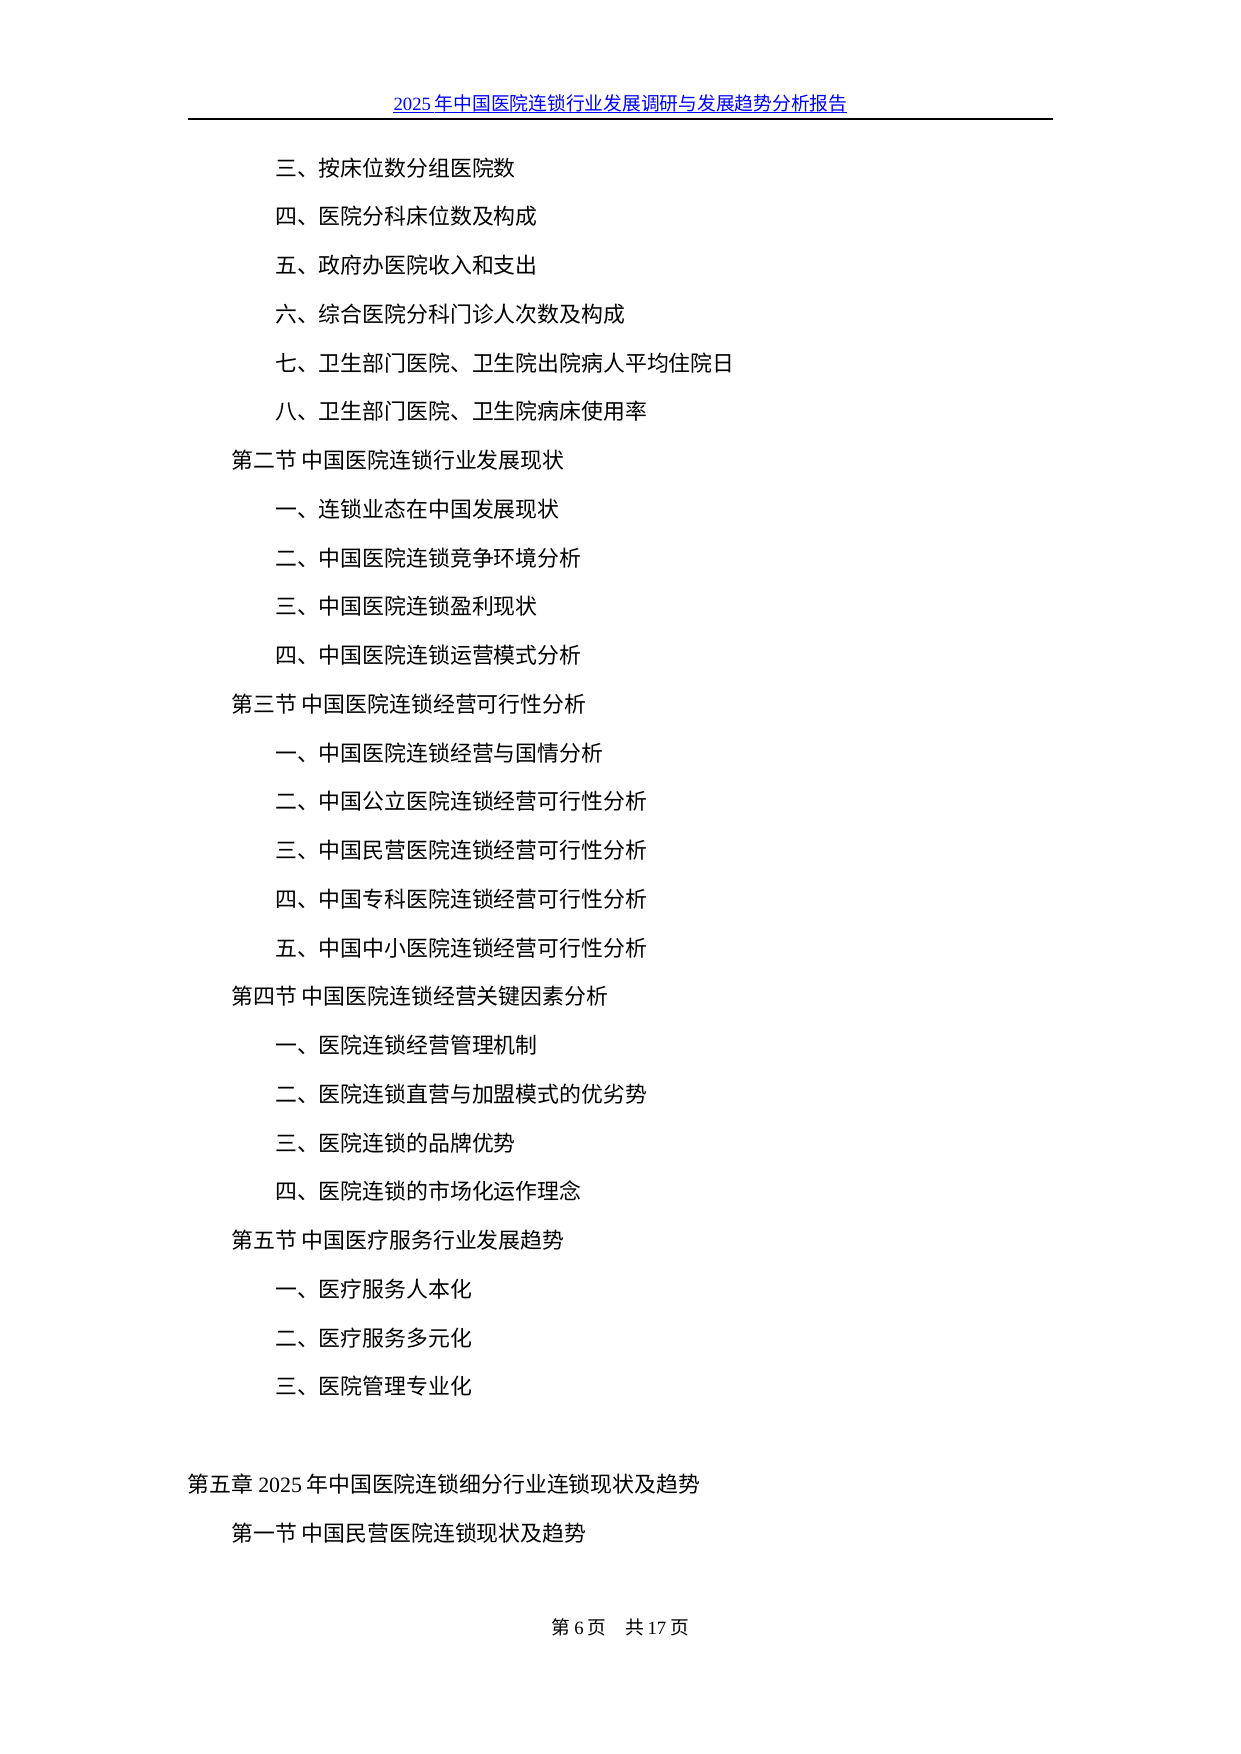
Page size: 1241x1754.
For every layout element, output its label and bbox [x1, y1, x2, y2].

text [187, 150, 1053, 1548]
